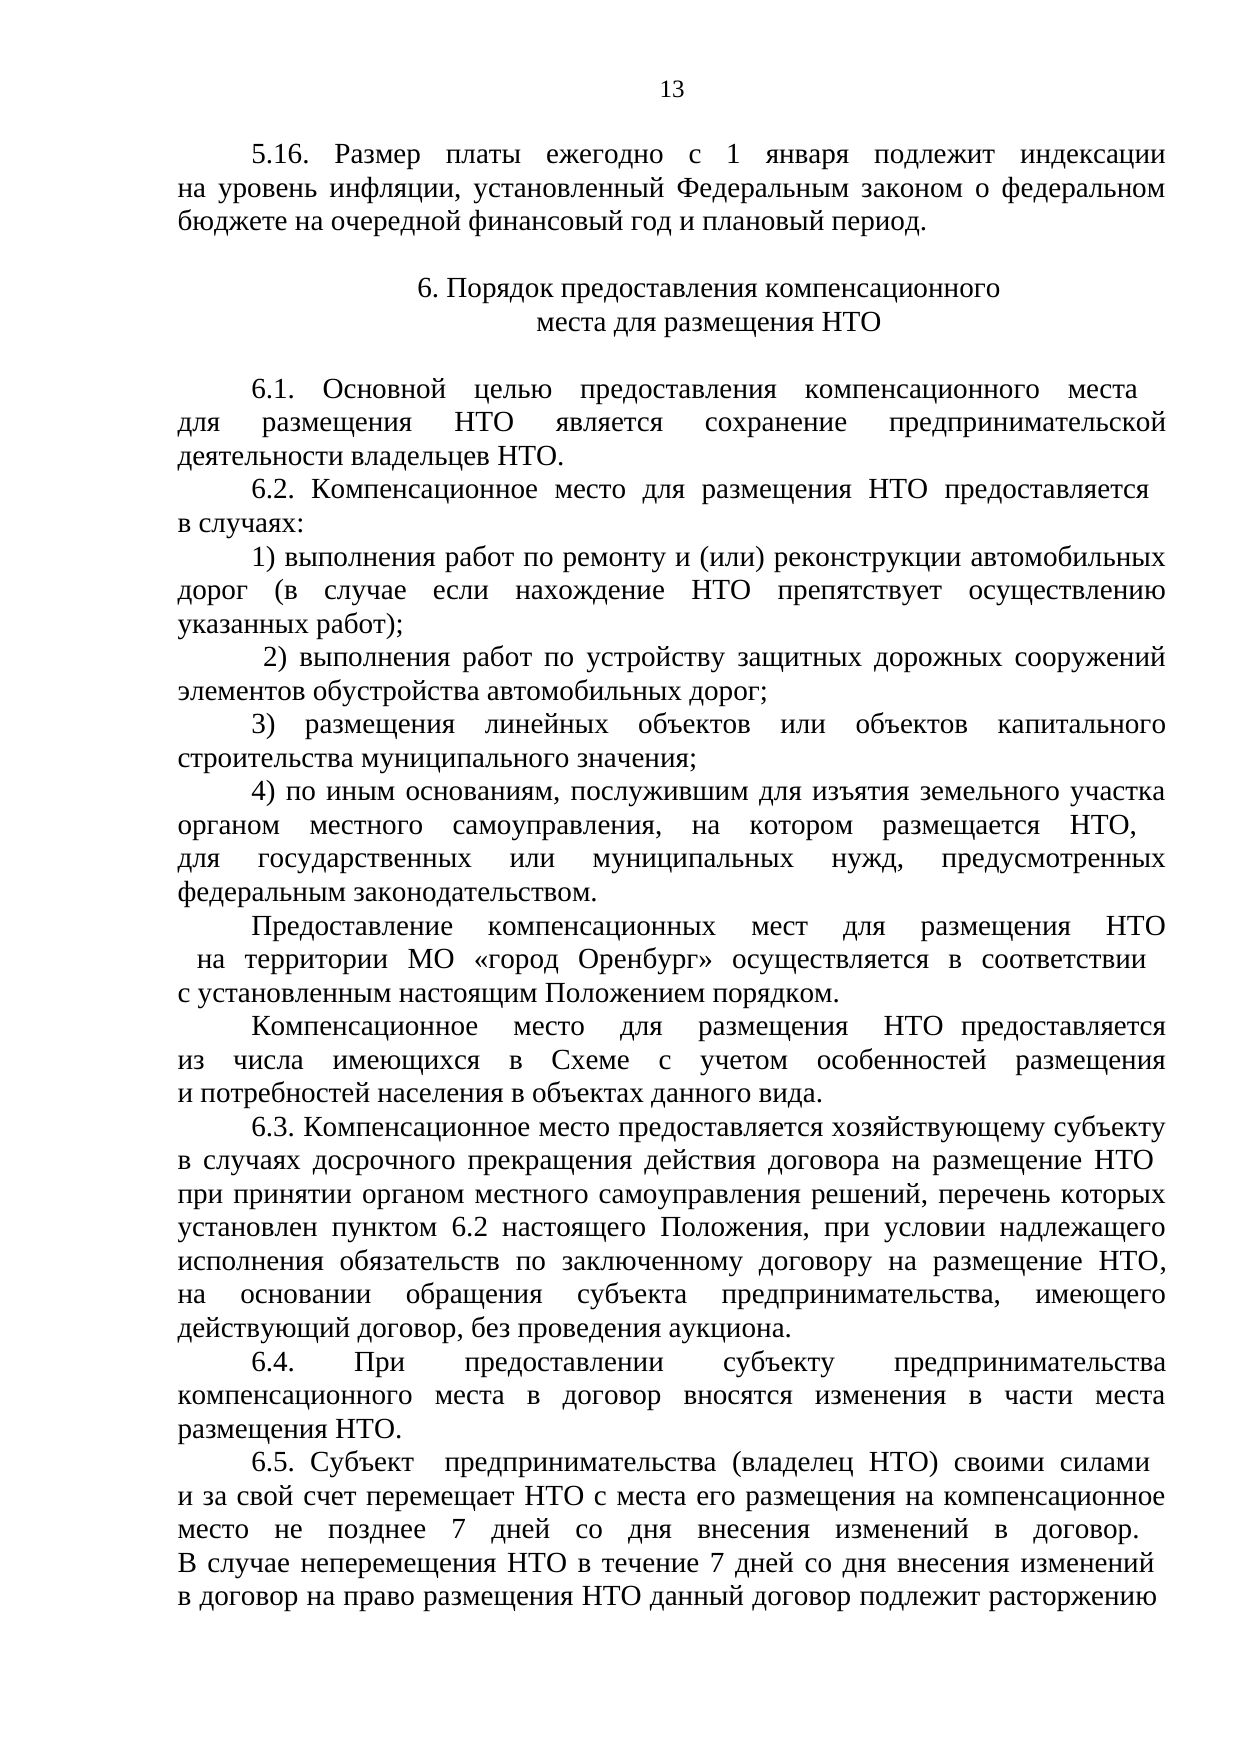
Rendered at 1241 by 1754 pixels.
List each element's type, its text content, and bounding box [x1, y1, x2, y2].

text Предоставление компенсационных мест для размещения НТО на территории МО «город Оренбург» осуществляется в соответствии с установленным настоящим Положением порядком. [177, 908, 1167, 1008]
text Компенсационное место для размещения НТО предоставляется из числа имеющихся в Схеме с учетом особенностей размещения и потребностей населения в объектах данного вида. [177, 1008, 1167, 1109]
text 1) выполнения работ по ремонту и (или) реконструкции автомобильных дорог (в случае если нахождение НТО препятствует осуществлению указанных работ); [177, 539, 1167, 639]
text места для размещения НТО [177, 304, 1167, 337]
text 3) размещения линейных объектов или объектов капитального строительства муниципального значения; [177, 706, 1167, 773]
text 6.4. При предоставлении субъекту предпринимательства компенсационного места в договор вносятся изменения в части места размещения НТО. [177, 1344, 1167, 1444]
text 6.2. Компенсационное место для размещения НТО предоставляется в случаях: [177, 472, 1167, 539]
text 5.16. Размер платы ежегодно с 1 января подлежит индексации на уровень инфляции, установленный Федеральным законом о федеральном бюджете на очередной финансовый год и плановый период. [177, 136, 1167, 237]
text 4) по иным основаниям, послужившим для изъятия земельного участка органом местного самоуправления, на котором размещается НТО, для государственных или муниципальных нужд, предусмотренных федеральным законодательством. [177, 773, 1167, 908]
text 6.3. Компенсационное место предоставляется хозяйствующему субъекту в случаях досрочного прекращения действия договора на размещение НТО при принятии органом местного самоуправления решений, перечень которых установлен пунктом 6.2 настоящего Положения, при условии надлежащего исполнения обязательств по заключенному договору на размещение НТО, на основании обращения субъекта предпринимательства, имеющего действующий договор, без проведения аукциона. [177, 1109, 1167, 1344]
text 6. Порядок предоставления компенсационного [177, 270, 1167, 304]
text 6.1. Основной целью предоставления компенсационного места для размещения НТО является сохранение предпринимательской деятельности владельцев НТО. [177, 371, 1167, 472]
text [177, 1444, 1167, 1612]
text 2) выполнения работ по устройству защитных дорожных сооружений элементов обустройства автомобильных дорог; [177, 639, 1167, 706]
